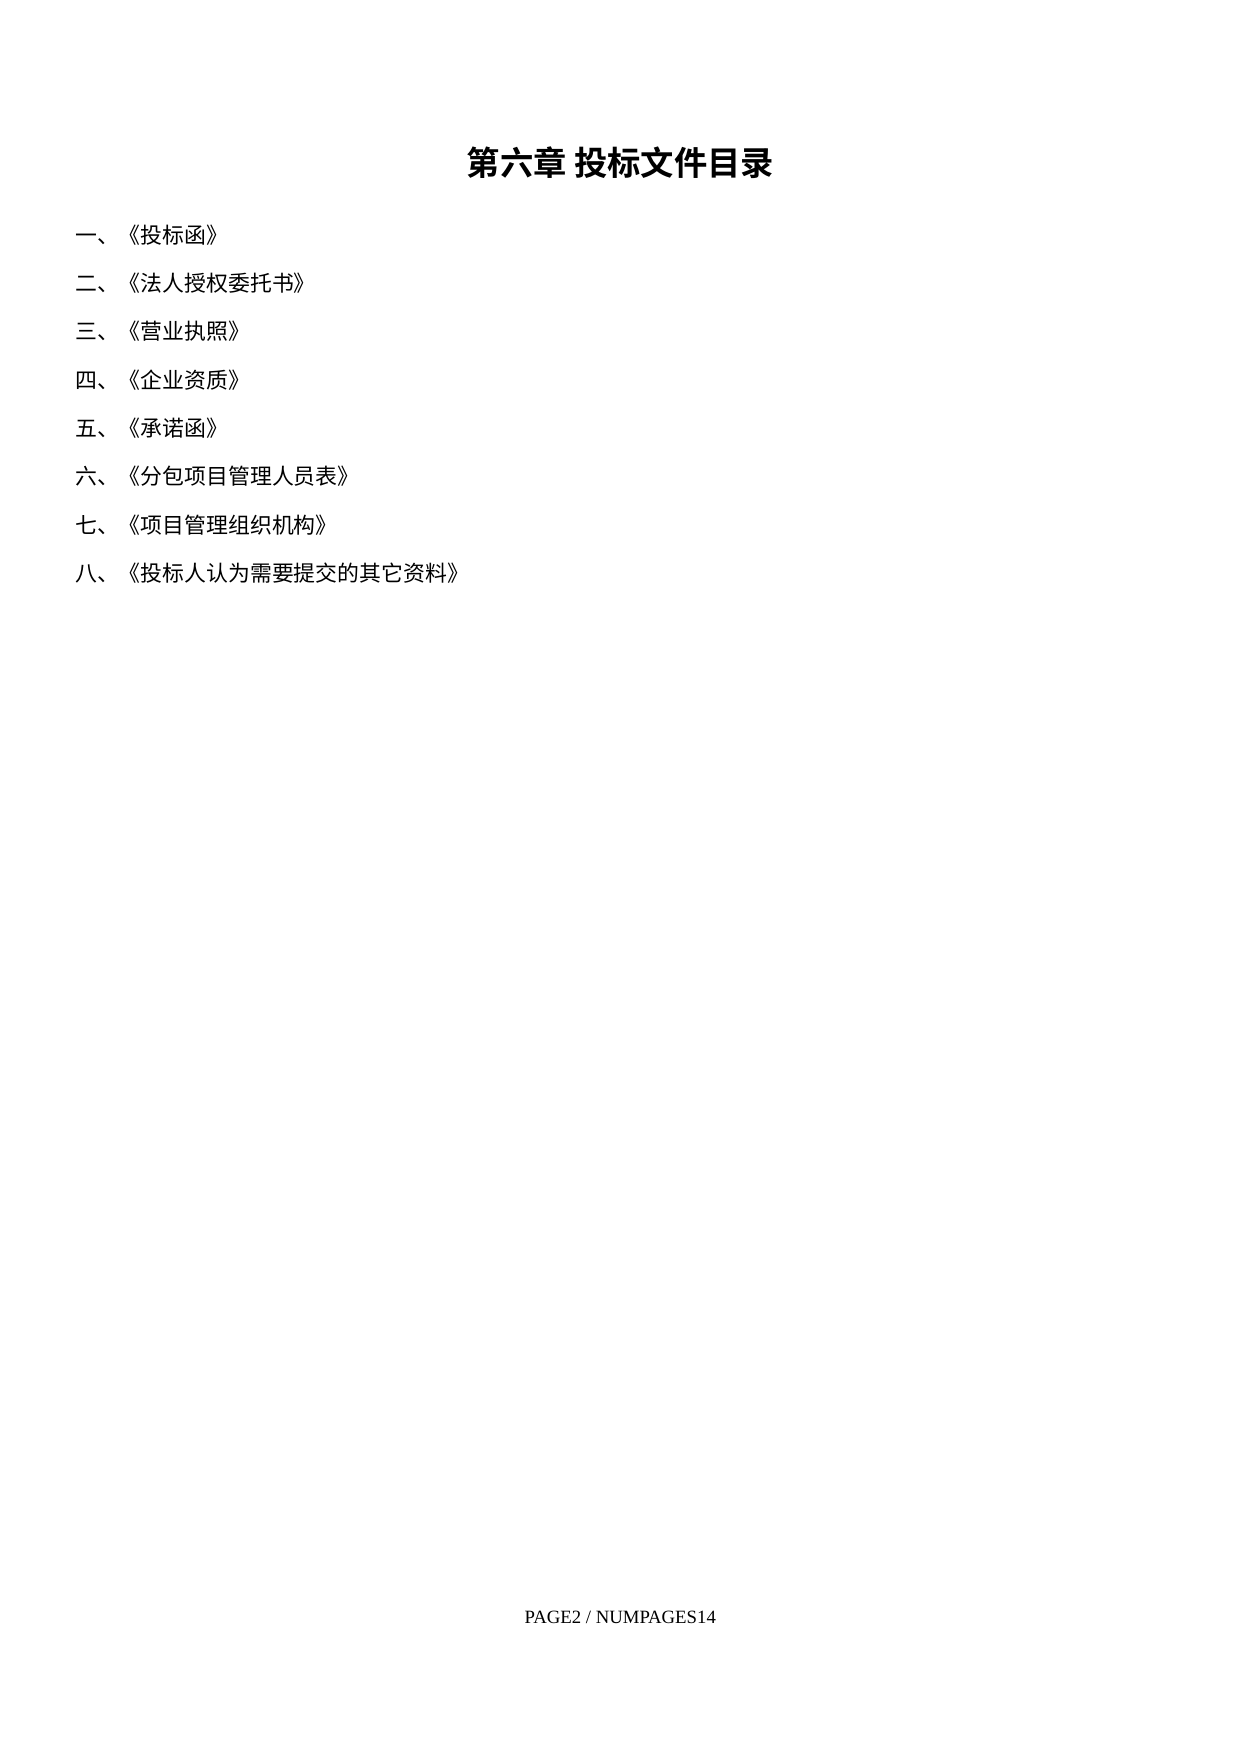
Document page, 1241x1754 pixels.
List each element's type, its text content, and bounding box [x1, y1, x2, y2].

text 四、《企业资质》 [75, 362, 1165, 395]
text 一、《投标函》 [75, 217, 1165, 250]
text 二、《法人授权委托书》 [75, 266, 1165, 298]
text 八、《投标人认为需要提交的其它资料》 [75, 556, 1165, 588]
text 三、《营业执照》 [75, 314, 1165, 346]
text 第六章 投标文件目录 [75, 128, 1165, 193]
text 五、《承诺函》 [75, 411, 1165, 443]
text 六、《分包项目管理人员表》 [75, 459, 1165, 491]
text 七、《项目管理组织机构》 [75, 507, 1165, 540]
